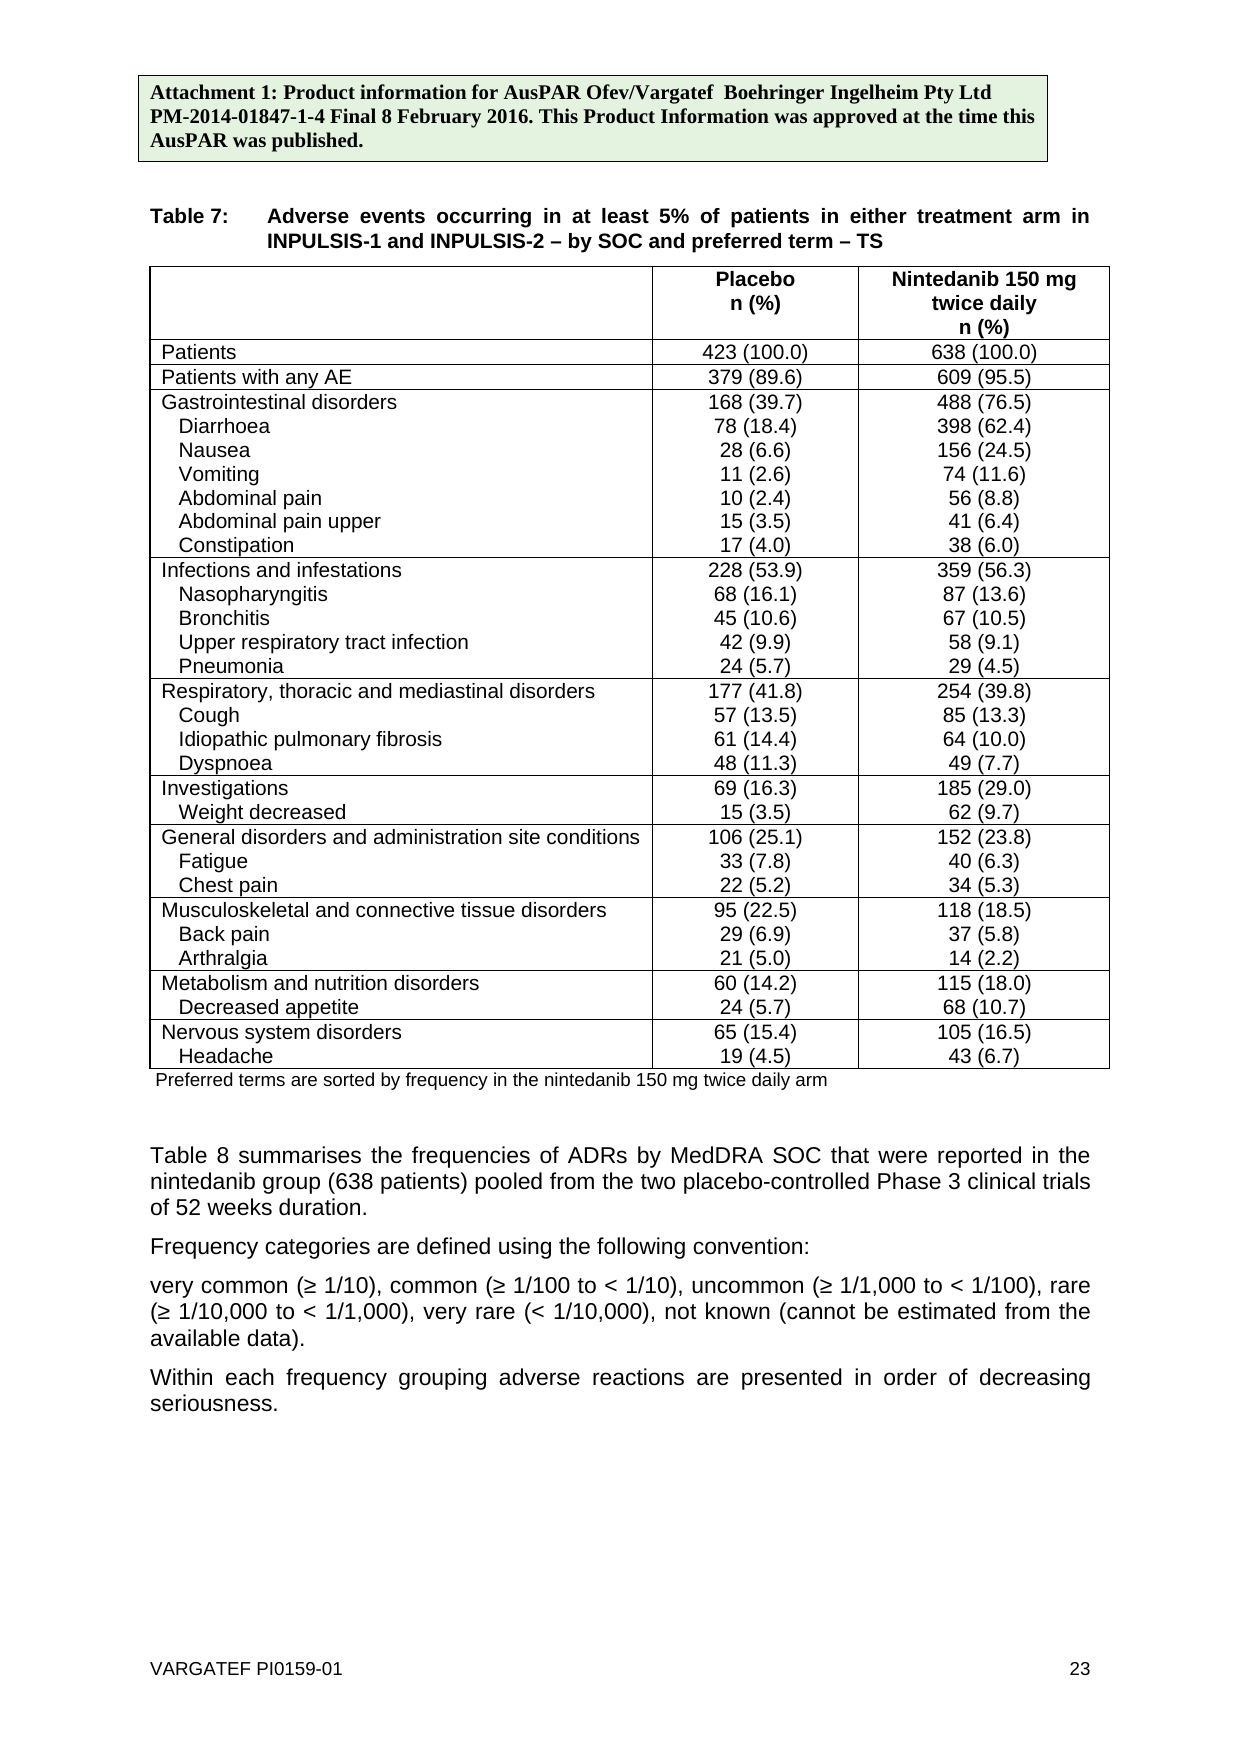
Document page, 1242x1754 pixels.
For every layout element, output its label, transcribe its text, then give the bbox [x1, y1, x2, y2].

text Preferred terms are sorted by frequency in the nintedanib 150 mg twice daily arm [150, 1069, 1092, 1090]
table_cell Infections and infestations Nasopharyngitis Bronchitis Upper respiratory tract infection Pneumonia [151, 558, 652, 678]
text Table 7: Adverse events occurring in at least 5% of patients in either treatment arm in INPULSIS-1 and INPULSIS-2 – by SOC and preferred term – TS [150, 203, 1092, 253]
table_cell 228 (53.9) 68 (16.1) 45 (10.6) 42 (9.9) 24 (5.7) [653, 558, 858, 678]
table_cell General disorders and administration site conditions Fatigue Chest pain [151, 825, 652, 897]
table_cell Respiratory, thoracic and mediastinal disorders Cough Idiopathic pulmonary fibrosis Dyspnoea [151, 679, 652, 775]
table_cell 69 (16.3) 15 (3.5) [653, 776, 858, 824]
text Frequency categories are defined using the following convention: [150, 1233, 1092, 1259]
table_cell Patients with any AE [151, 365, 652, 388]
table_cell Musculoskeletal and connective tissue disorders Back pain Arthralgia [151, 898, 652, 970]
text very common (≥ 1/10), common (≥ 1/100 to < 1/10), uncommon (≥ 1/1,000 to < 1/100), rare (≥ 1/10,000 to < 1/1,000), very rare (< 1/10,000), not known (cannot be estimated from the available data). [150, 1272, 1092, 1351]
table_cell Investigations Weight decreased [151, 776, 652, 824]
table_header Nintedanib 150 mg twice daily n (%) [859, 267, 1109, 338]
table_cell 65 (15.4) 19 (4.5) [653, 1020, 858, 1068]
table_cell 115 (18.0) 68 (10.7) [859, 971, 1109, 1019]
table_cell 95 (22.5) 29 (6.9) 21 (5.0) [653, 898, 858, 970]
table_cell 106 (25.1) 33 (7.8) 22 (5.2) [653, 825, 858, 897]
table_cell 488 (76.5) 398 (62.4) 156 (24.5) 74 (11.6) 56 (8.8) 41 (6.4) 38 (6.0) [859, 390, 1109, 557]
table_cell 118 (18.5) 37 (5.8) 14 (2.2) [859, 898, 1109, 970]
table_cell 254 (39.8) 85 (13.3) 64 (10.0) 49 (7.7) [859, 679, 1109, 775]
table_cell 152 (23.8) 40 (6.3) 34 (5.3) [859, 825, 1109, 897]
table_header Placebo n (%) [653, 267, 858, 338]
table_cell 359 (56.3) 87 (13.6) 67 (10.5) 58 (9.1) 29 (4.5) [859, 558, 1109, 678]
text Within each frequency grouping adverse reactions are presented in order of decreasing seriousness. [150, 1363, 1092, 1416]
table_cell 638 (100.0) [859, 340, 1109, 363]
table_cell Patients [151, 340, 652, 363]
table_cell 177 (41.8) 57 (13.5) 61 (14.4) 48 (11.3) [653, 679, 858, 775]
table_cell 185 (29.0) 62 (9.7) [859, 776, 1109, 824]
table_cell Gastrointestinal disorders Diarrhoea Nausea Vomiting Abdominal pain Abdominal pain upper Constipation [151, 390, 652, 557]
text Table 8 summarises the frequencies of ADRs by MedDRA SOC that were reported in the nintedanib group (638 patients) pooled from the two placebo-controlled Phase 3 clinical trials of 52 weeks duration. [150, 1142, 1092, 1221]
table_cell 168 (39.7) 78 (18.4) 28 (6.6) 11 (2.6) 10 (2.4) 15 (3.5) 17 (4.0) [653, 390, 858, 557]
table_cell 609 (95.5) [859, 365, 1109, 388]
table_cell 423 (100.0) [653, 340, 858, 363]
table_cell 60 (14.2) 24 (5.7) [653, 971, 858, 1019]
table_cell Nervous system disorders Headache [151, 1020, 652, 1068]
table_cell 379 (89.6) [653, 365, 858, 388]
table_cell Metabolism and nutrition disorders Decreased appetite [151, 971, 652, 1019]
table_cell 105 (16.5) 43 (6.7) [859, 1020, 1109, 1068]
table_header [151, 267, 652, 338]
